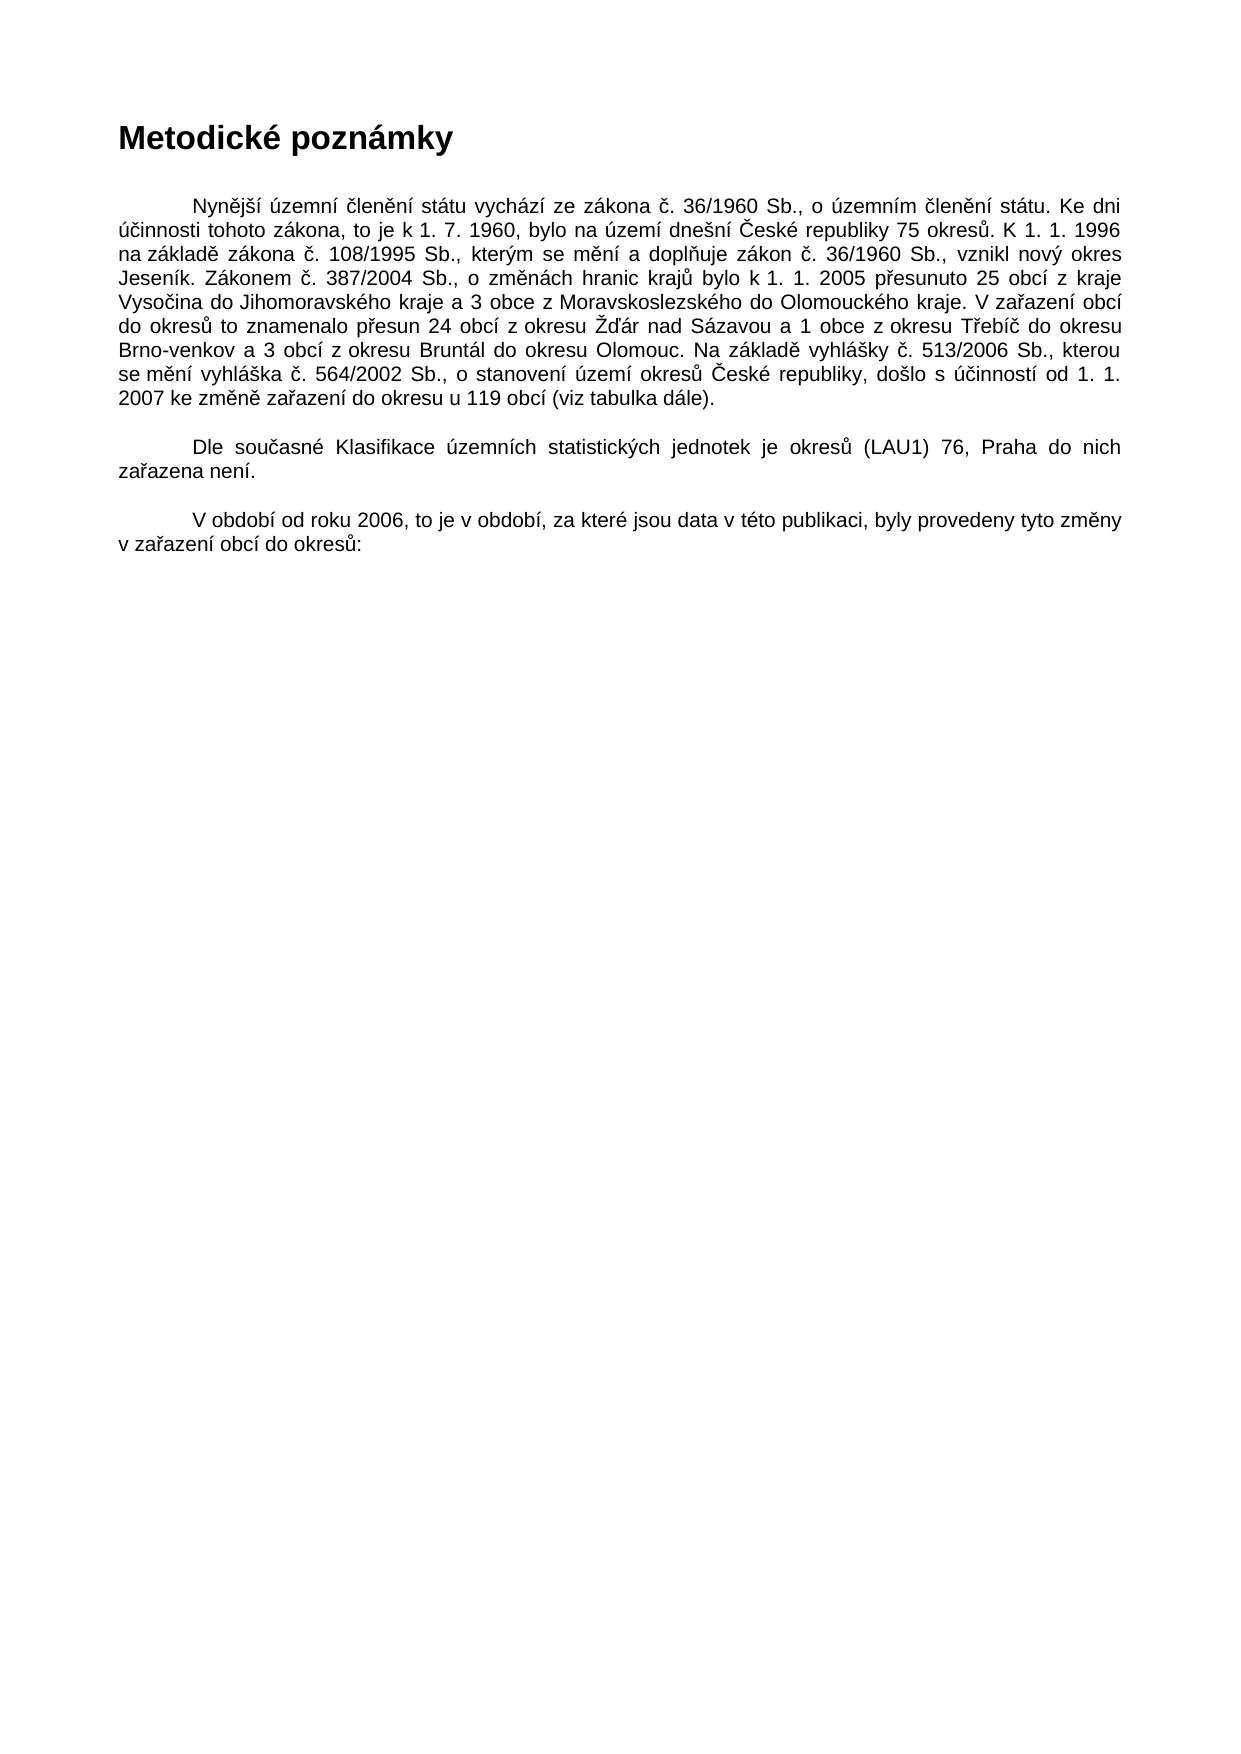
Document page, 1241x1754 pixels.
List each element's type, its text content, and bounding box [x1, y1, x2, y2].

text Metodické poznámky [118, 118, 1122, 157]
text Nynější územní členění státu vychází ze zákona č. 36/1960 Sb., o územním členění státu. Ke dni účinnosti tohoto zákona, to je k 1. 7. 1960, bylo na území dnešní České republiky 75 okresů. K 1. 1. 1996 na základě zákona č. 108/1995 Sb., kterým se mění a doplňuje zákon č. 36/1960 Sb., vznikl nový okres Jeseník. Zákonem č. 387/2004 Sb., o změnách hranic krajů bylo k 1. 1. 2005 přesunuto 25 obcí z kraje Vysočina do Jihomoravského kraje a 3 obce z Moravskoslezského do Olomouckého kraje. V zařazení obcí do okresů to znamenalo přesun 24 obcí z okresu Žďár nad Sázavou a 1 obce z okresu Třebíč do okresu Brno-venkov a 3 obcí z okresu Bruntál do okresu Olomouc. Na základě vyhlášky č. 513/2006 Sb., kterou se mění vyhláška č. 564/2002 Sb., o stanovení území okresů České republiky, došlo s účinností od 1. 1. 2007 ke změně zařazení do okresu u 119 obcí (viz tabulka dále). [118, 194, 1122, 410]
text Dle současné Klasifikace územních statistických jednotek je okresů (LAU1) 76, Praha do nich zařazena není. [118, 435, 1122, 483]
text V období od roku 2006, to je v období, za které jsou data v této publikaci, byly provedeny tyto změny v zařazení obcí do okresů: [118, 508, 1122, 556]
